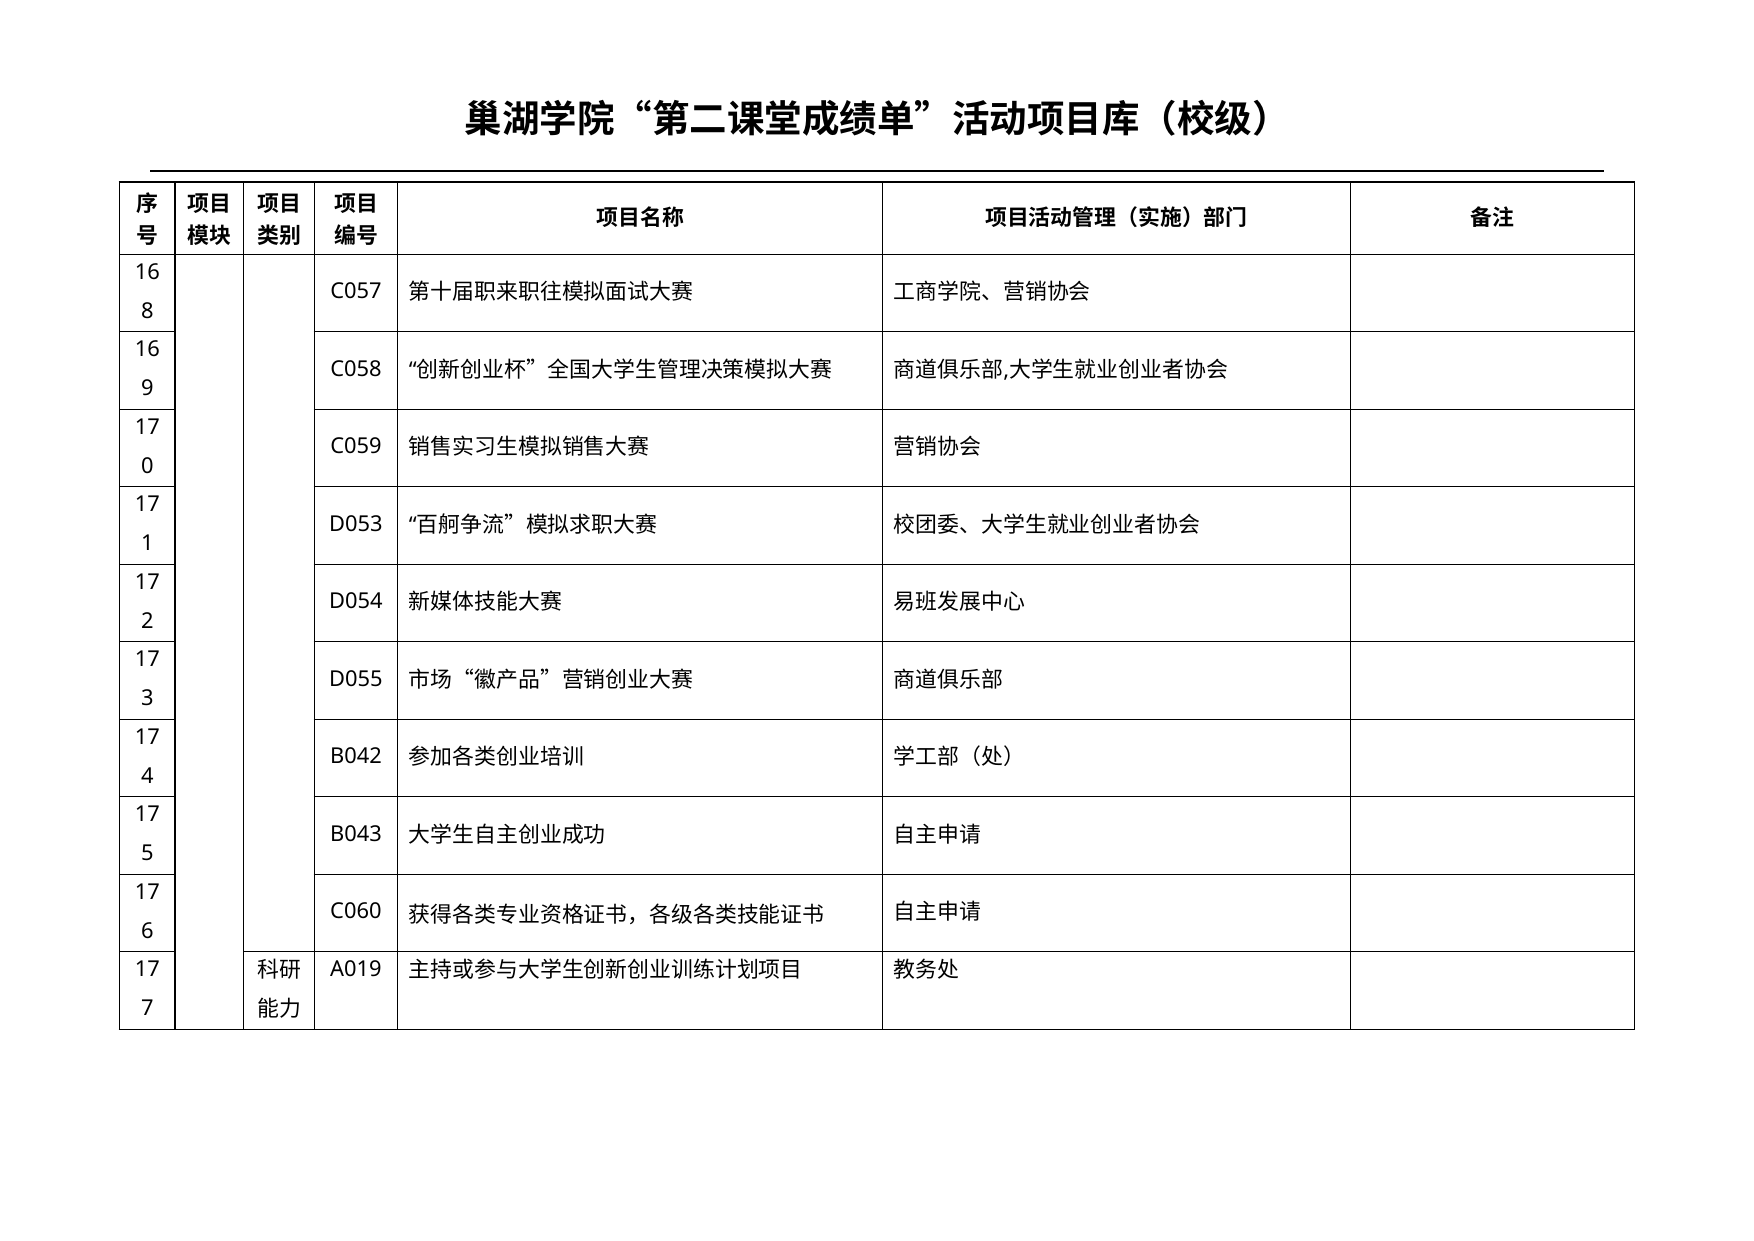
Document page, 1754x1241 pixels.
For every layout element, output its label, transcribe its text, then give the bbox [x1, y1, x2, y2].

table_cell 175 [120, 797, 174, 873]
table_cell C058 [315, 332, 397, 408]
table_cell 173 [120, 642, 174, 718]
table_cell C060 [315, 875, 397, 951]
table_cell 第十届职来职往模拟面试大赛 [398, 255, 882, 331]
table_cell 169 [120, 332, 174, 408]
table_cell 自主申请 [883, 797, 1350, 873]
table_cell 170 [120, 410, 174, 486]
table_header 备注 [1351, 183, 1634, 253]
table_cell [1351, 952, 1634, 1028]
table_cell C059 [315, 410, 397, 486]
table_cell 171 [120, 487, 174, 563]
table_cell 参加各类创业培训 [398, 720, 882, 796]
table_cell 易班发展中心 [883, 565, 1350, 641]
table_cell 教务处 [883, 952, 1350, 1028]
table_cell [1351, 642, 1634, 718]
table_cell 168 [120, 255, 174, 331]
table_cell C057 [315, 255, 397, 331]
table_cell 商道俱乐部,大学生就业创业者协会 [883, 332, 1350, 408]
table_cell D054 [315, 565, 397, 641]
table_cell 172 [120, 565, 174, 641]
table_cell 工商学院、营销协会 [883, 255, 1350, 331]
table_header 序号 [120, 183, 174, 253]
table_cell A019 [315, 952, 397, 1028]
table_cell “百舸争流”模拟求职大赛 [398, 487, 882, 563]
table_header 项目类别 [244, 183, 314, 253]
table_cell [1351, 565, 1634, 641]
table_header 项目活动管理（实施）部门 [883, 183, 1350, 253]
table_header 项目编号 [315, 183, 397, 253]
table_cell [1351, 797, 1634, 873]
table_cell D053 [315, 487, 397, 563]
table_cell 174 [120, 720, 174, 796]
table_cell 主持或参与大学生创新创业训练计划项目 [398, 952, 882, 1028]
table_cell B043 [315, 797, 397, 873]
table_cell 学工部（处） [883, 720, 1350, 796]
table_cell 市场“徽产品”营销创业大赛 [398, 642, 882, 718]
table_cell 177 [120, 952, 174, 1028]
table_cell 新媒体技能大赛 [398, 565, 882, 641]
table_cell 校团委、大学生就业创业者协会 [883, 487, 1350, 563]
table_cell [1351, 410, 1634, 486]
table_cell 自主申请 [883, 875, 1350, 951]
table_cell 获得各类专业资格证书，各级各类技能证书 [398, 875, 882, 951]
table_cell [1351, 487, 1634, 563]
table_cell [1351, 332, 1634, 408]
table_cell 营销协会 [883, 410, 1350, 486]
table_cell [1351, 255, 1634, 331]
table_cell D055 [315, 642, 397, 718]
table_header 项目模块 [176, 183, 243, 253]
table_cell 商道俱乐部 [883, 642, 1350, 718]
table_cell 科研能力培养 [244, 952, 314, 1028]
table_cell 销售实习生模拟销售大赛 [398, 410, 882, 486]
table_cell 176 [120, 875, 174, 951]
table_cell B042 [315, 720, 397, 796]
table_header 项目名称 [398, 183, 882, 253]
table_cell [1351, 720, 1634, 796]
table_cell 大学生自主创业成功 [398, 797, 882, 873]
table_cell [1351, 875, 1634, 951]
table_cell “创新创业杯”全国大学生管理决策模拟大赛 [398, 332, 882, 408]
